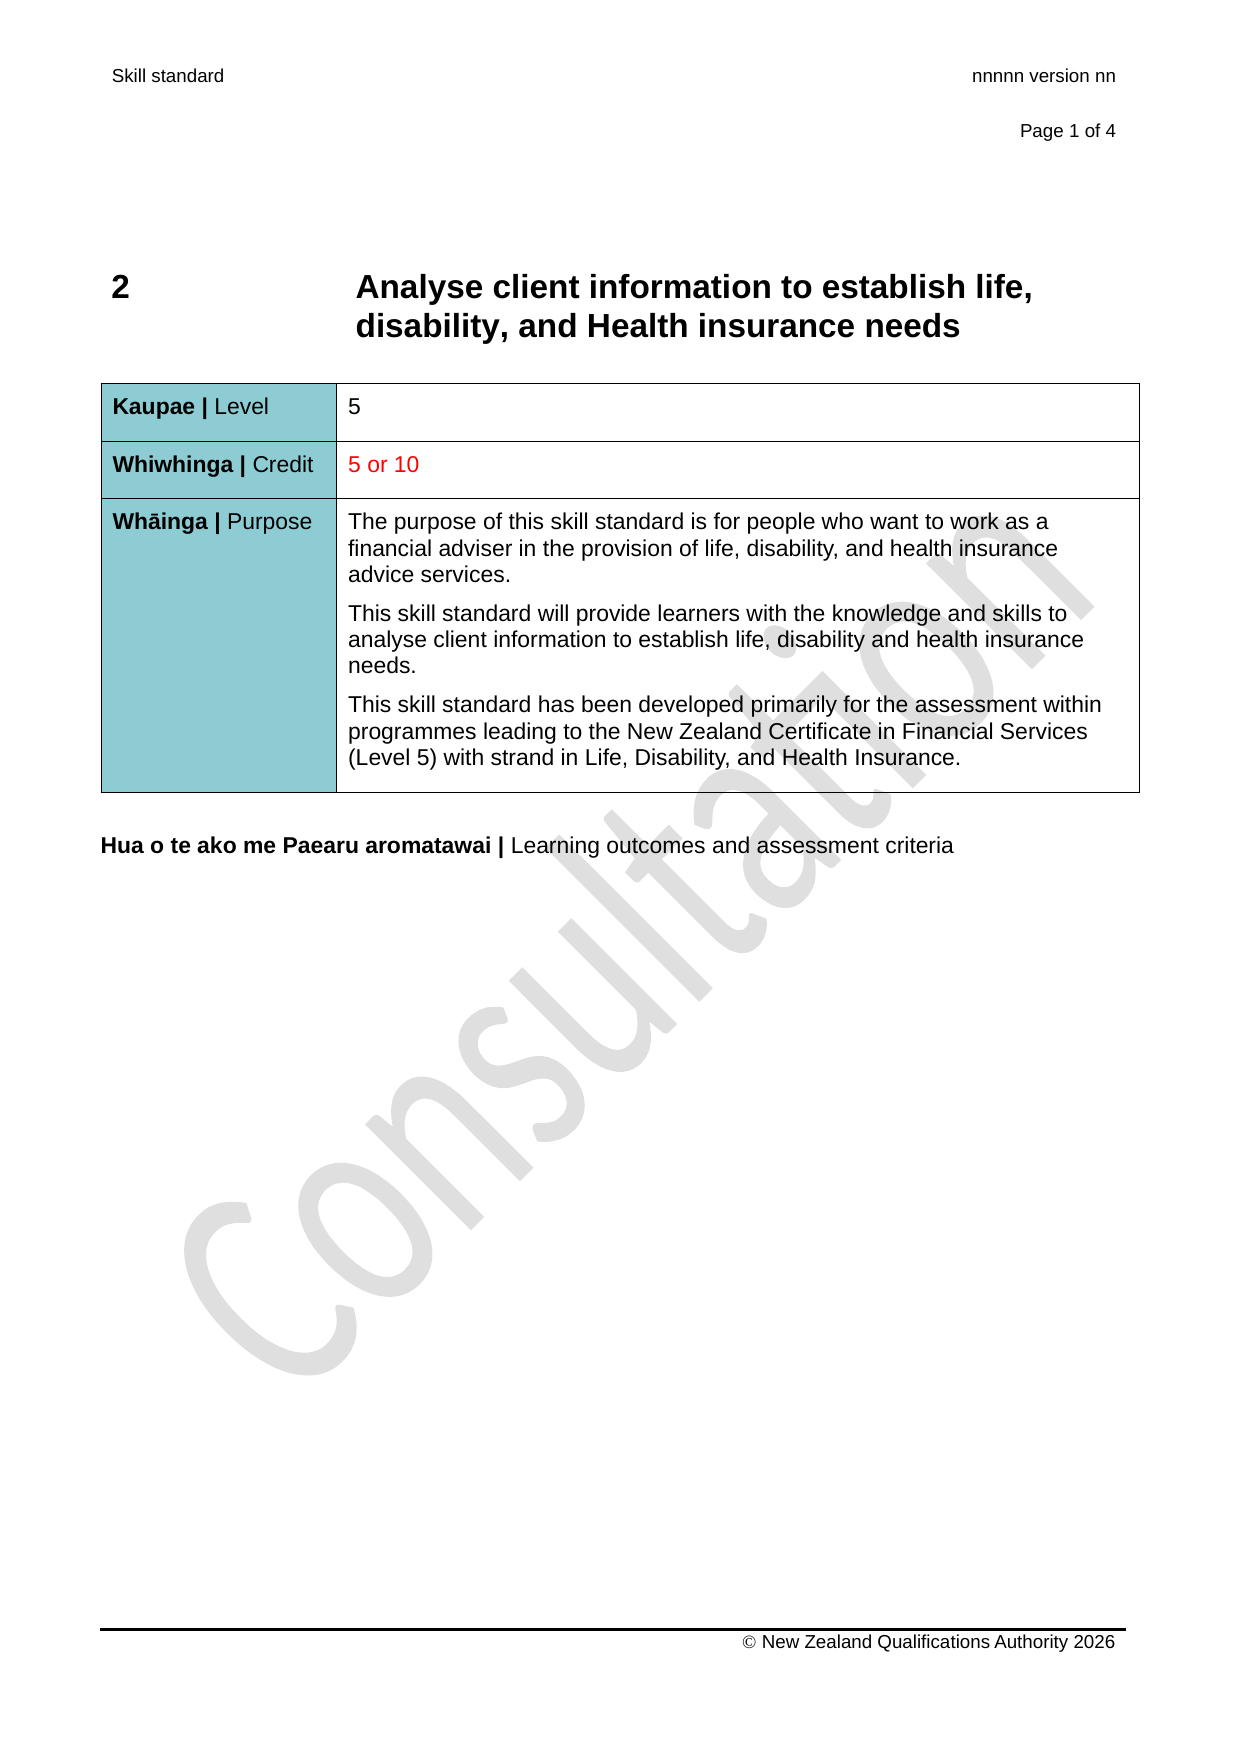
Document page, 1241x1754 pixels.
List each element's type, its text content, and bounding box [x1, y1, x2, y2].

table_header Kaupae | Level [102, 384, 336, 441]
table_header 2 [100, 243, 344, 344]
table_cell Whāinga | Purpose [102, 499, 336, 792]
table_header 5 [337, 384, 1139, 441]
table_cell 5 or 10 [337, 442, 1139, 498]
text Hua o te ako me Paearu aromatawai | Learning outcomes and assessment criteria [100, 832, 1140, 858]
table_header Analyse client information to establish life, disability, and Health insurance needs [344, 243, 1184, 344]
table_cell The purpose of this skill standard is for people who want to work as a financial adviser in the provision of life, disability, and health insurance advice services. This skill standard will provide learners with the knowledge and skills to analyse client information to establish life, disability and health insurance needs. This skill standard has been developed primarily for the assessment within programmes leading to the New Zealand Certificate in Financial Services (Level 5) with strand in Life, Disability, and Health Insurance. [337, 499, 1139, 792]
table_cell Whiwhinga | Credit [102, 442, 336, 498]
